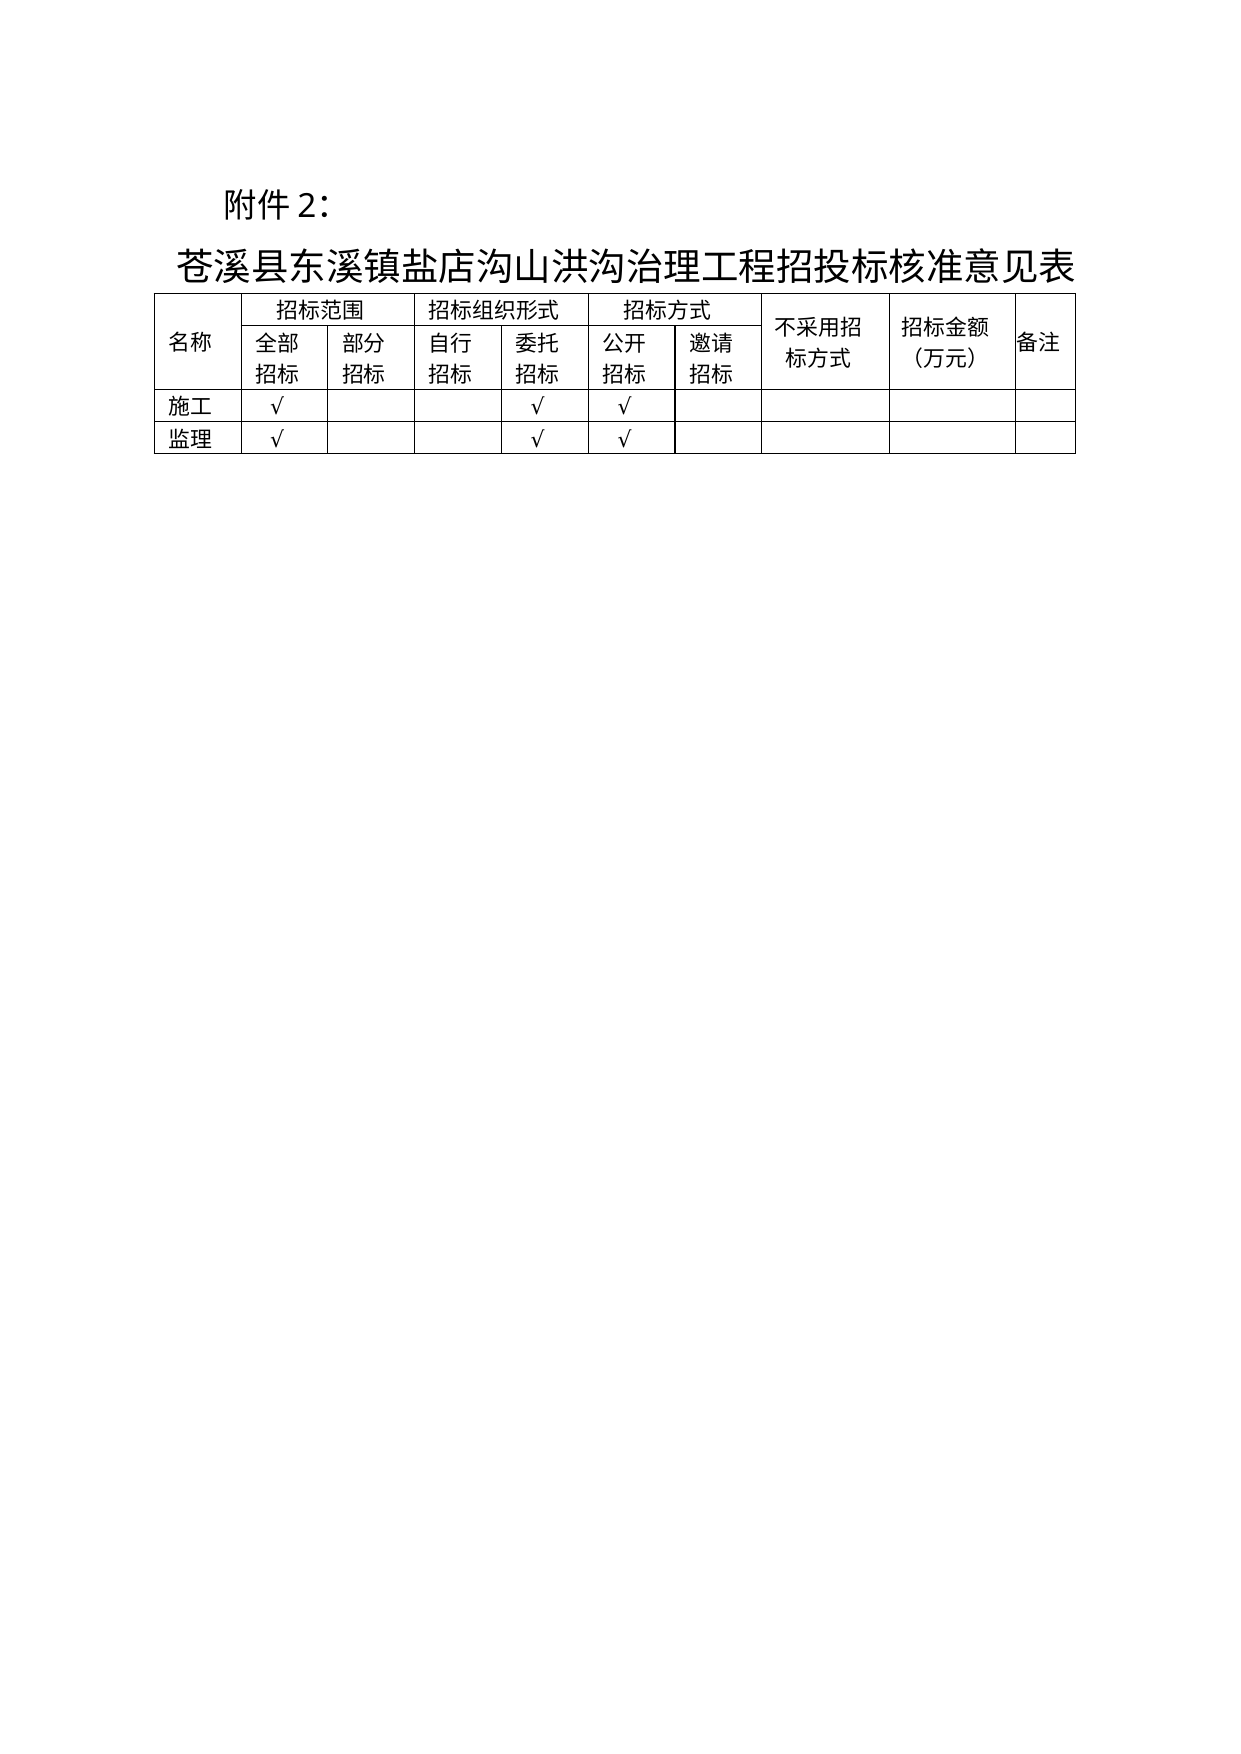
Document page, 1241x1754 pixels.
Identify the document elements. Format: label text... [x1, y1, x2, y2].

table_cell √ [242, 422, 327, 453]
table_header 招标组织形式 [415, 294, 588, 325]
text 附件2： [224, 168, 1087, 230]
table_cell 施工 [155, 390, 241, 421]
table_cell 全部 招标 [242, 326, 327, 389]
table_cell [676, 390, 761, 421]
table_cell [890, 422, 1015, 453]
table_cell [890, 390, 1015, 421]
text 苍溪县东溪镇盐店沟山洪沟治理工程招投标核准意见表 [165, 230, 1087, 293]
table_cell 邀请 招标 [676, 326, 761, 389]
table_header 招标方式 [589, 294, 761, 325]
table_cell [676, 422, 761, 453]
table_cell [328, 422, 414, 453]
table_cell 委托 招标 [502, 326, 588, 389]
table_cell √ [589, 390, 674, 421]
table_header 招标范围 [242, 294, 414, 325]
table_header 不采用招 标方式 [762, 294, 889, 389]
table_cell √ [589, 422, 674, 453]
table_header 名称 [155, 294, 241, 389]
table_cell [1016, 390, 1075, 421]
table_header 招标金额 （万元） [890, 294, 1015, 389]
table_header 备注 [1016, 294, 1075, 389]
table_cell [762, 390, 889, 421]
table_cell 监理 [155, 422, 241, 453]
table_cell √ [502, 422, 588, 453]
table_cell √ [502, 390, 588, 421]
table_cell 自行 招标 [415, 326, 501, 389]
table_cell 公开 招标 [589, 326, 674, 389]
table_cell [415, 390, 501, 421]
table_cell √ [242, 390, 327, 421]
table_cell [328, 390, 414, 421]
table_cell [1016, 422, 1075, 453]
table_cell [415, 422, 501, 453]
table_cell 部分 招标 [328, 326, 414, 389]
table_cell [762, 422, 889, 453]
